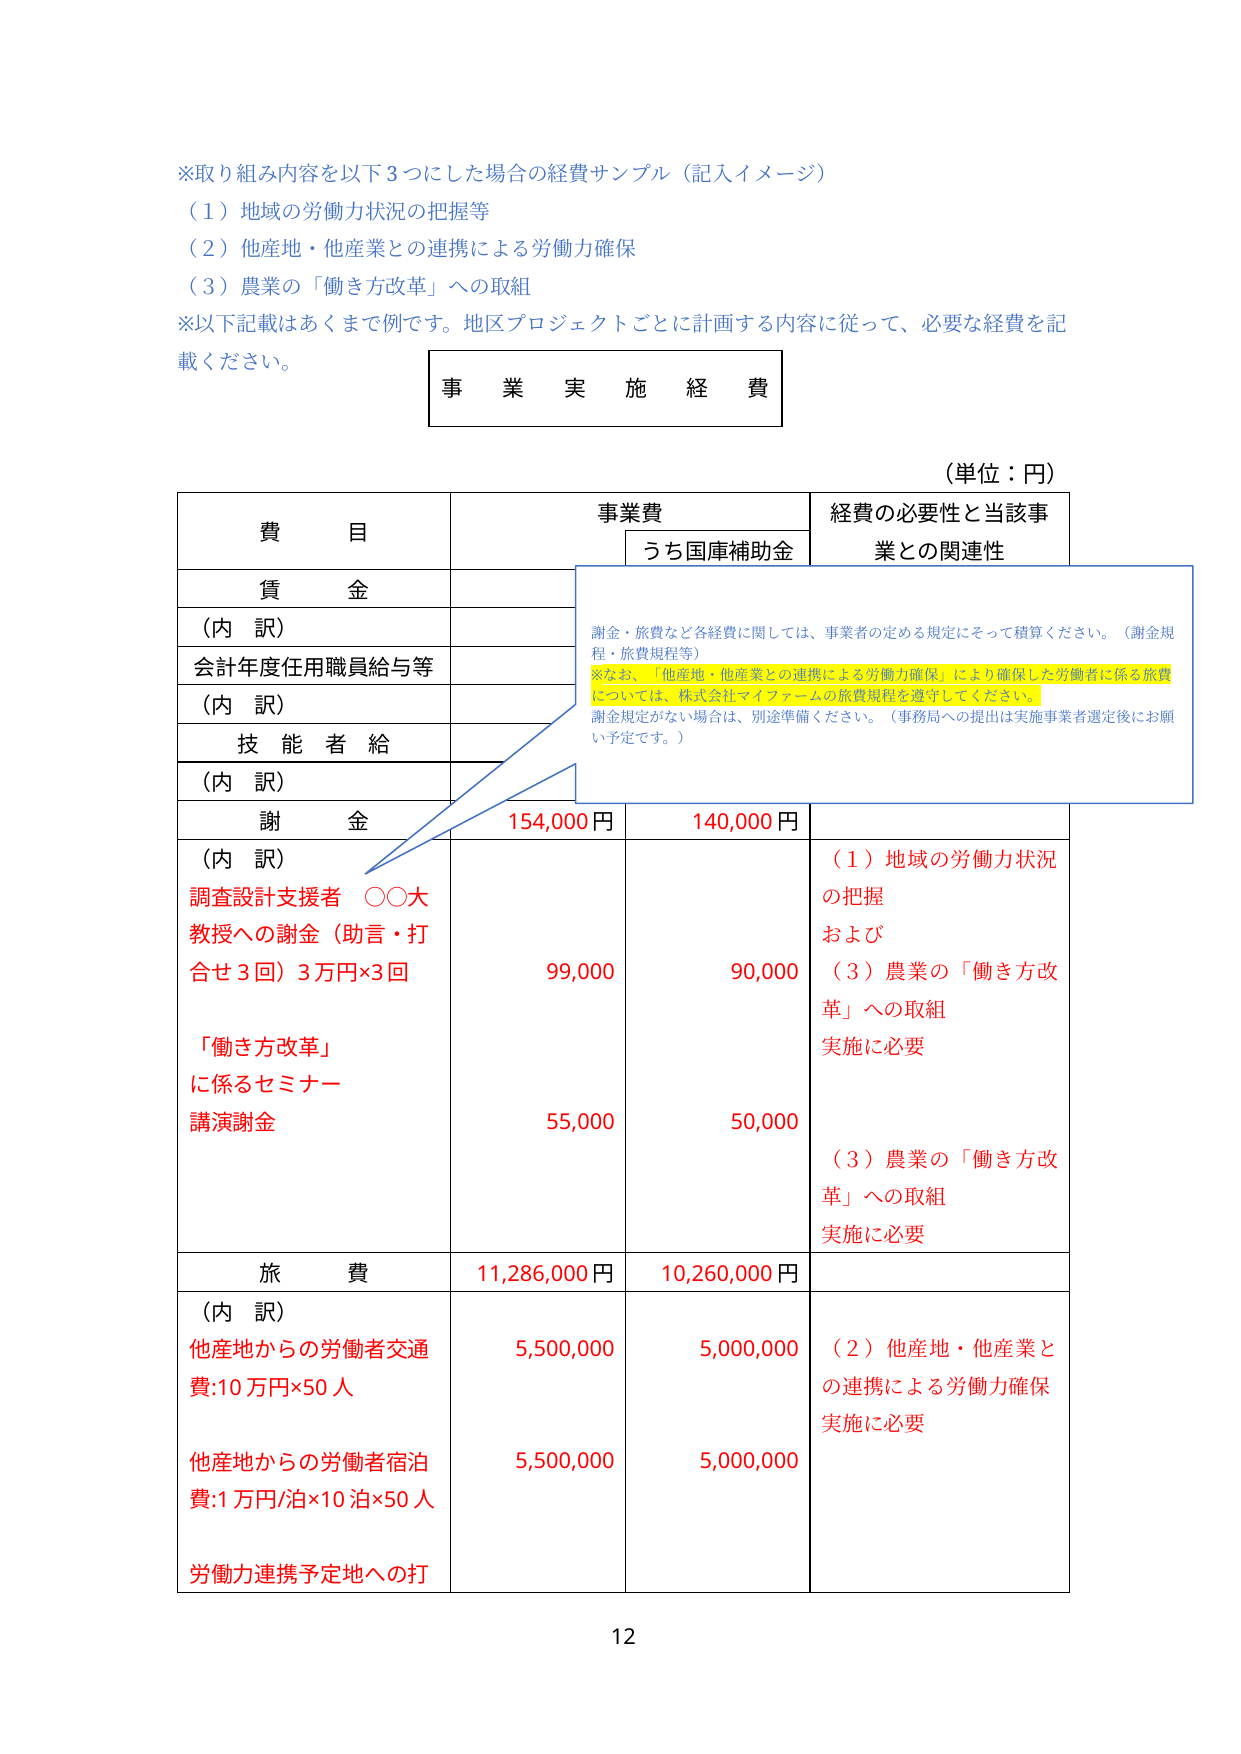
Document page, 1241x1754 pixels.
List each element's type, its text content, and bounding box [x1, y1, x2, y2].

table_cell 会計年度任用職員給与等 [178, 647, 450, 684]
table_cell 154,000円 [451, 801, 625, 838]
table_cell うち国庫補助金 [626, 531, 809, 565]
text （３）農業の「働き方改革」への取組 [177, 267, 1069, 304]
table_cell 140,000円 [626, 805, 809, 838]
table_header 経費の必要性と当該事業との関連性 [811, 493, 1069, 565]
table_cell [178, 1292, 450, 1592]
table_cell [451, 608, 574, 646]
table_cell （内 訳） [178, 608, 450, 646]
table_cell 11,286,000円 [451, 1253, 625, 1291]
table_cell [811, 1292, 1069, 1592]
table_header 事業費 [451, 493, 809, 530]
table_cell [811, 1253, 1069, 1291]
text ※以下記載はあくまで例です。地区プロジェクトごとに計画する内容に従って、必要な経費を記載ください。 [177, 304, 1069, 379]
table_cell [451, 685, 574, 723]
table_cell （内 訳） [178, 685, 450, 723]
table_cell （内 訳） [178, 763, 450, 800]
table_cell 10,260,000円 [626, 1253, 809, 1291]
table_cell 技 能 者 給 [178, 724, 450, 761]
text ※取り組み内容を以下3つにした場合の経費サンプル（記入イメージ） [177, 154, 1069, 192]
table_cell 謝 金 [178, 801, 450, 838]
table_cell 旅 費 [178, 1253, 450, 1291]
table_cell 99,000 55,000 [451, 840, 625, 1252]
text （単位：円） [177, 454, 1069, 492]
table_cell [626, 1292, 809, 1592]
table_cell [451, 1292, 625, 1592]
table_cell [511, 767, 574, 800]
table_cell 賃 金 [178, 570, 450, 607]
table_cell [451, 763, 500, 800]
table_cell 円 [451, 724, 548, 761]
table_cell [811, 805, 1069, 838]
table_cell 90,000 50,000 [626, 840, 809, 1252]
table_cell 円 [451, 570, 574, 607]
table_cell （内 訳） 調査設計支援者 ○○大教授への謝金（助言・打合せ3回）3万円×3回 「働き方改革」に係るセミナー 講演謝金 [178, 840, 450, 1252]
table_cell [451, 530, 625, 569]
text （２）他産地・他産業との連携による労働力確保 [177, 229, 1069, 267]
table_cell 円 [451, 647, 574, 684]
table_cell （１）地域の労働力状況の把握 および （３）農業の「働き方改革」への取組 実施に必要 （３）農業の「働き方改革」への取組 実施に必要 [811, 840, 1069, 1252]
table_header 費 目 [178, 493, 450, 569]
text （１）地域の労働力状況の把握等 [177, 192, 1069, 229]
